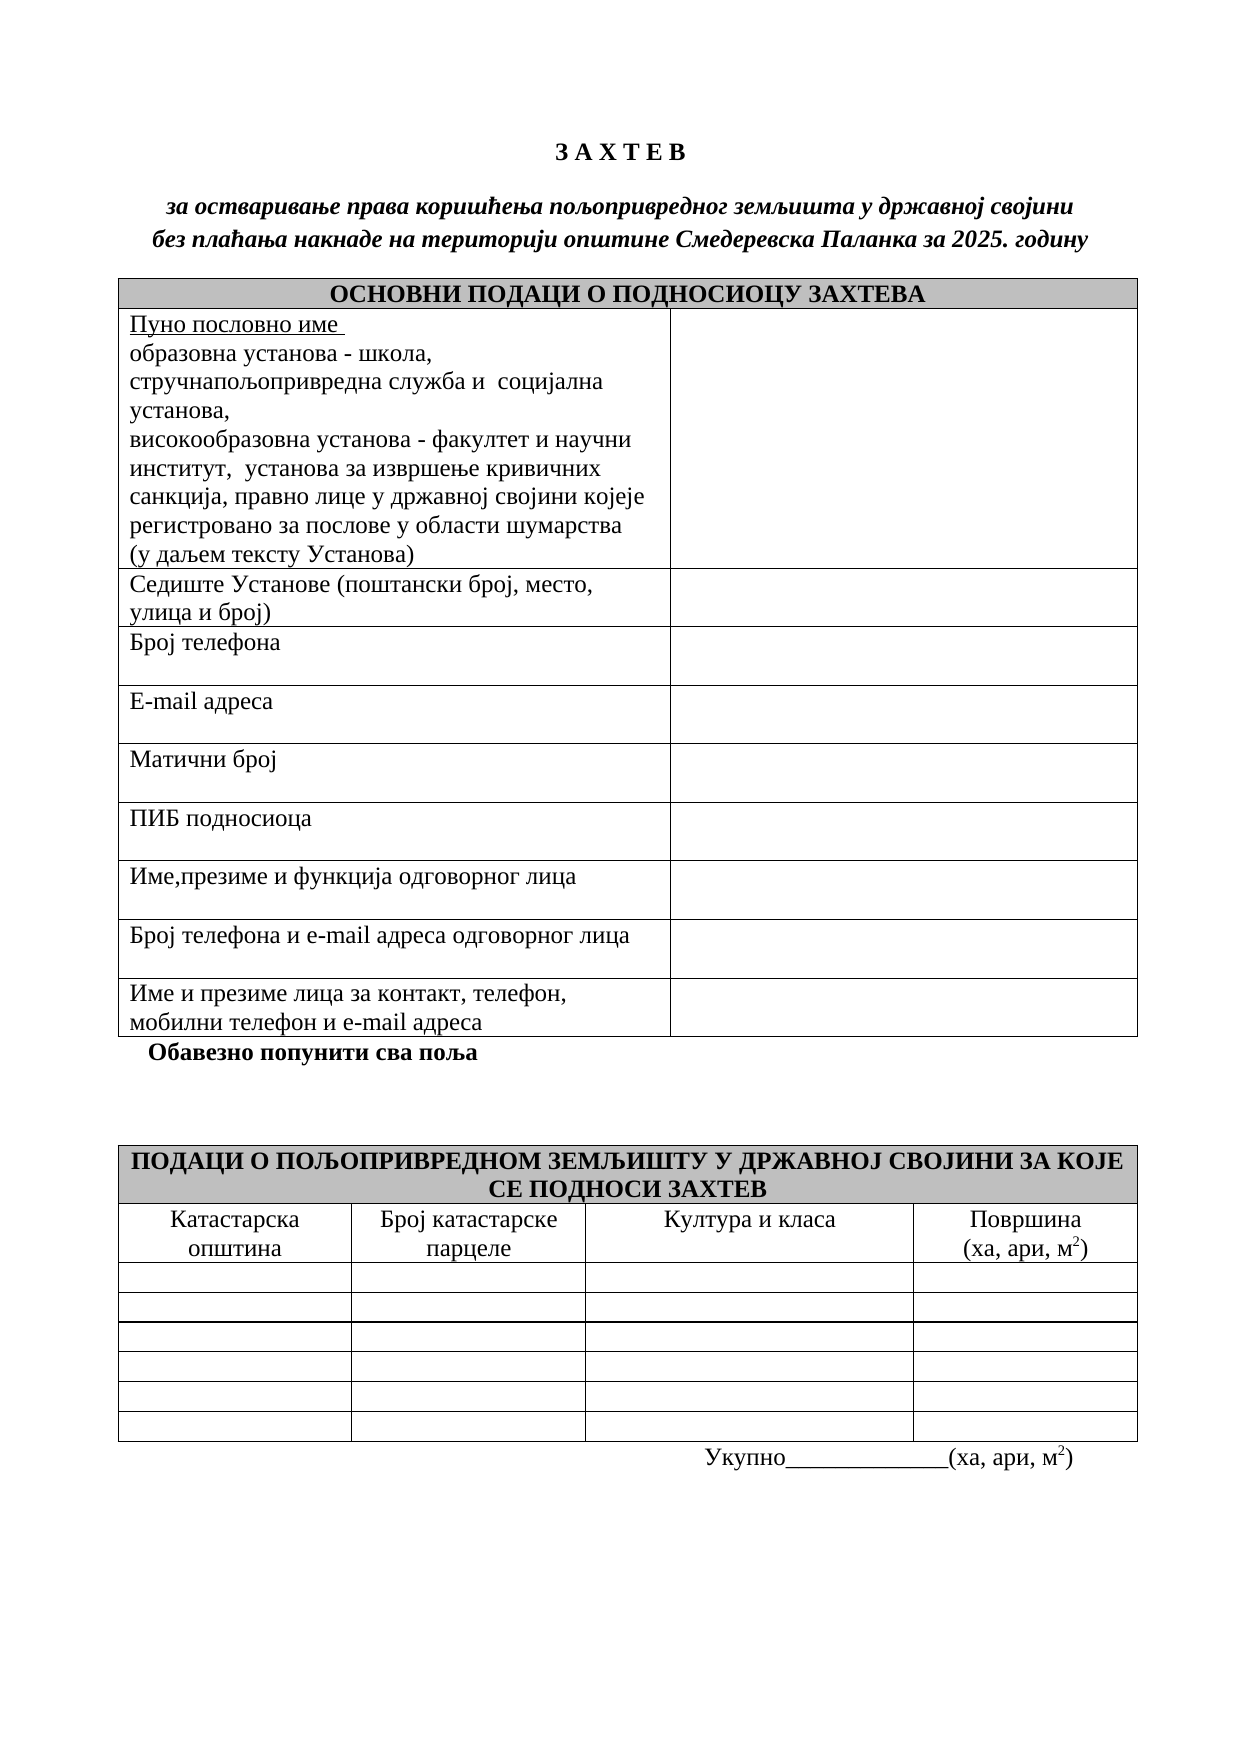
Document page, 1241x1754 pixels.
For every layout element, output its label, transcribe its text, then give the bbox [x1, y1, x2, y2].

table_cell [352, 1263, 585, 1292]
table_cell [914, 1412, 1137, 1441]
table_cell [671, 569, 1137, 626]
table_cell [352, 1412, 585, 1441]
table_cell [119, 1382, 351, 1411]
table_cell [586, 1263, 913, 1292]
table_cell [671, 309, 1137, 568]
table_cell [671, 979, 1137, 1036]
table_cell [586, 1382, 913, 1411]
table_cell [352, 1293, 585, 1321]
table_cell [119, 1323, 351, 1351]
table_cell [671, 861, 1137, 919]
text Укупно_____________(ха, ари, м2) [148, 1442, 1093, 1470]
table_cell Број телефона [119, 627, 670, 685]
table_cell [671, 686, 1137, 743]
table_cell [586, 1293, 913, 1321]
table_cell Површина (ха, ари, м2) [914, 1204, 1137, 1262]
table_cell Матични број [119, 744, 670, 802]
table_cell [586, 1352, 913, 1381]
table_cell [586, 1412, 913, 1441]
table_cell [352, 1323, 585, 1351]
table_cell Е-mail адреса [119, 686, 670, 743]
text Обавезно попунити сва поља [148, 1037, 1093, 1066]
table_cell [914, 1352, 1137, 1381]
table_cell [914, 1293, 1137, 1321]
table_cell [671, 627, 1137, 685]
table_cell [119, 1263, 351, 1292]
table_cell Катастарска општина [119, 1204, 351, 1262]
text за остваривање права коришћења пољопривредног земљишта у државној својини без плаћања накнаде на територији општине Смедеревска Паланка за 2025. годину [148, 191, 1093, 253]
table_header ПОДАЦИ О ПОЉОПРИВРЕДНОМ ЗЕМЉИШТУ У ДРЖАВНОЈ СВОЈИНИ ЗА КОЈЕ СЕ ПОДНОСИ ЗАХТЕВ [119, 1146, 1137, 1203]
table_cell Број катастарске парцеле [352, 1204, 585, 1262]
table_cell Култура и класа [586, 1204, 913, 1262]
table_cell [671, 803, 1137, 860]
table_cell Име,презиме и функција одговорног лица [119, 861, 670, 919]
table_cell [119, 1412, 351, 1441]
table_cell [586, 1323, 913, 1351]
table_cell [671, 920, 1137, 977]
table_cell [352, 1382, 585, 1411]
table_cell [352, 1352, 585, 1381]
text З А Х Т Е В [148, 137, 1093, 166]
table_cell [914, 1323, 1137, 1351]
table_cell [914, 1382, 1137, 1411]
table_cell Име и презиме лица за контакт, телефон, мобилни телефон и е-mail адреса [119, 979, 670, 1036]
table_cell ПИБ подносиоца [119, 803, 670, 860]
table_cell [119, 1293, 351, 1321]
table_header ОСНОВНИ ПОДАЦИ О ПОДНОСИОЦУ ЗАХТЕВА [119, 279, 1137, 308]
table_cell [671, 744, 1137, 802]
table_cell Пуно пословно име образовна установа - школа, стручнапољопривредна служба и социјална установа, високообразовна установа - факултет и научни институт, установа за извршење кривичних санкција, правно лице у државној својини којеје регистровано за послове у области шумарства (у даљем тексту Установа) [119, 309, 670, 568]
table_cell Седиште Установе (поштански број, место, улица и број) [119, 569, 670, 626]
table_cell [914, 1263, 1137, 1292]
table_cell [119, 1352, 351, 1381]
table_cell Број телефона и е-mail адреса одговорног лица [119, 920, 670, 977]
